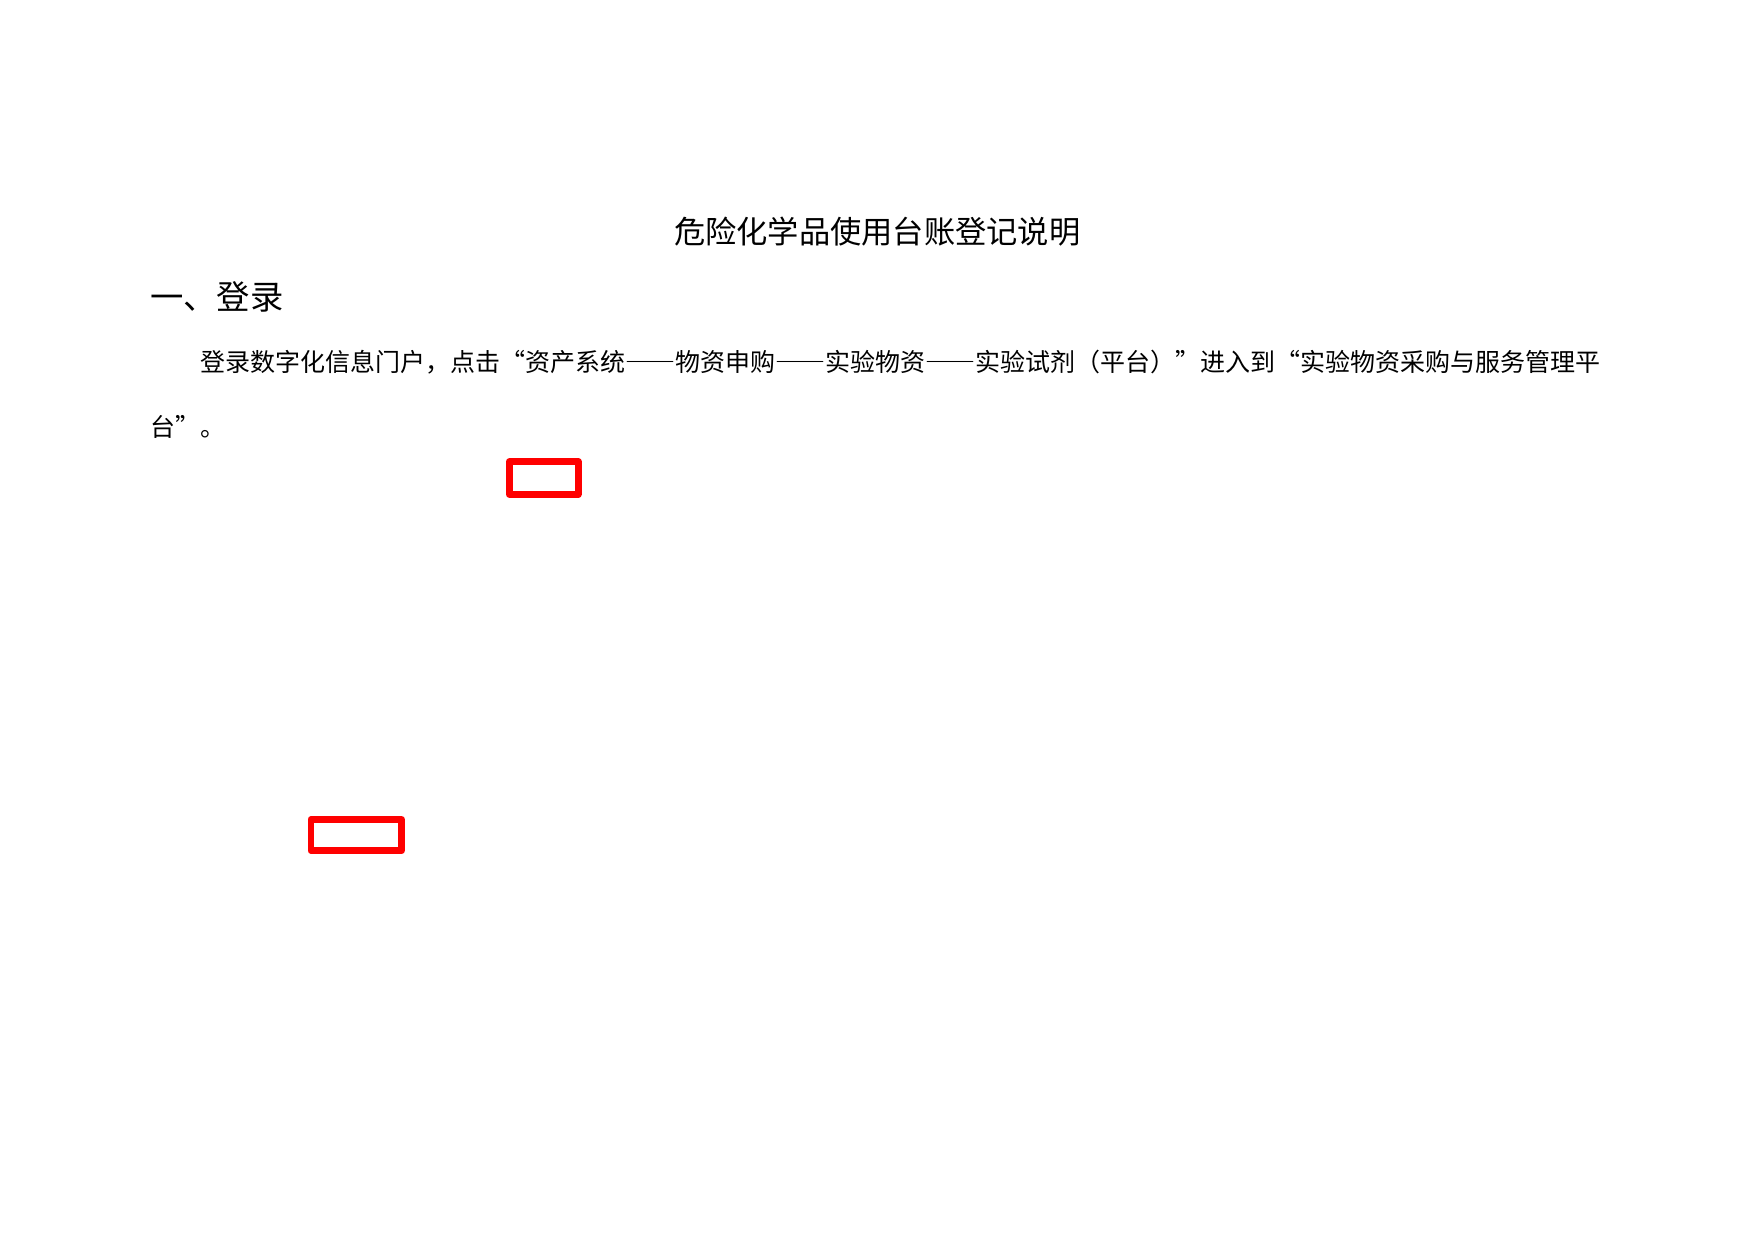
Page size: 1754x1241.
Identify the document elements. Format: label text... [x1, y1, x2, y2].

text 一、登录 [150, 263, 1604, 328]
text 登录数字化信息门户，点击“资产系统——物资申购——实验物资——实验试剂（平台）”进入到“实验物资采购与服务管理平台”。 [150, 328, 1604, 458]
text 危险化学品使用台账登记说明 [150, 198, 1604, 263]
